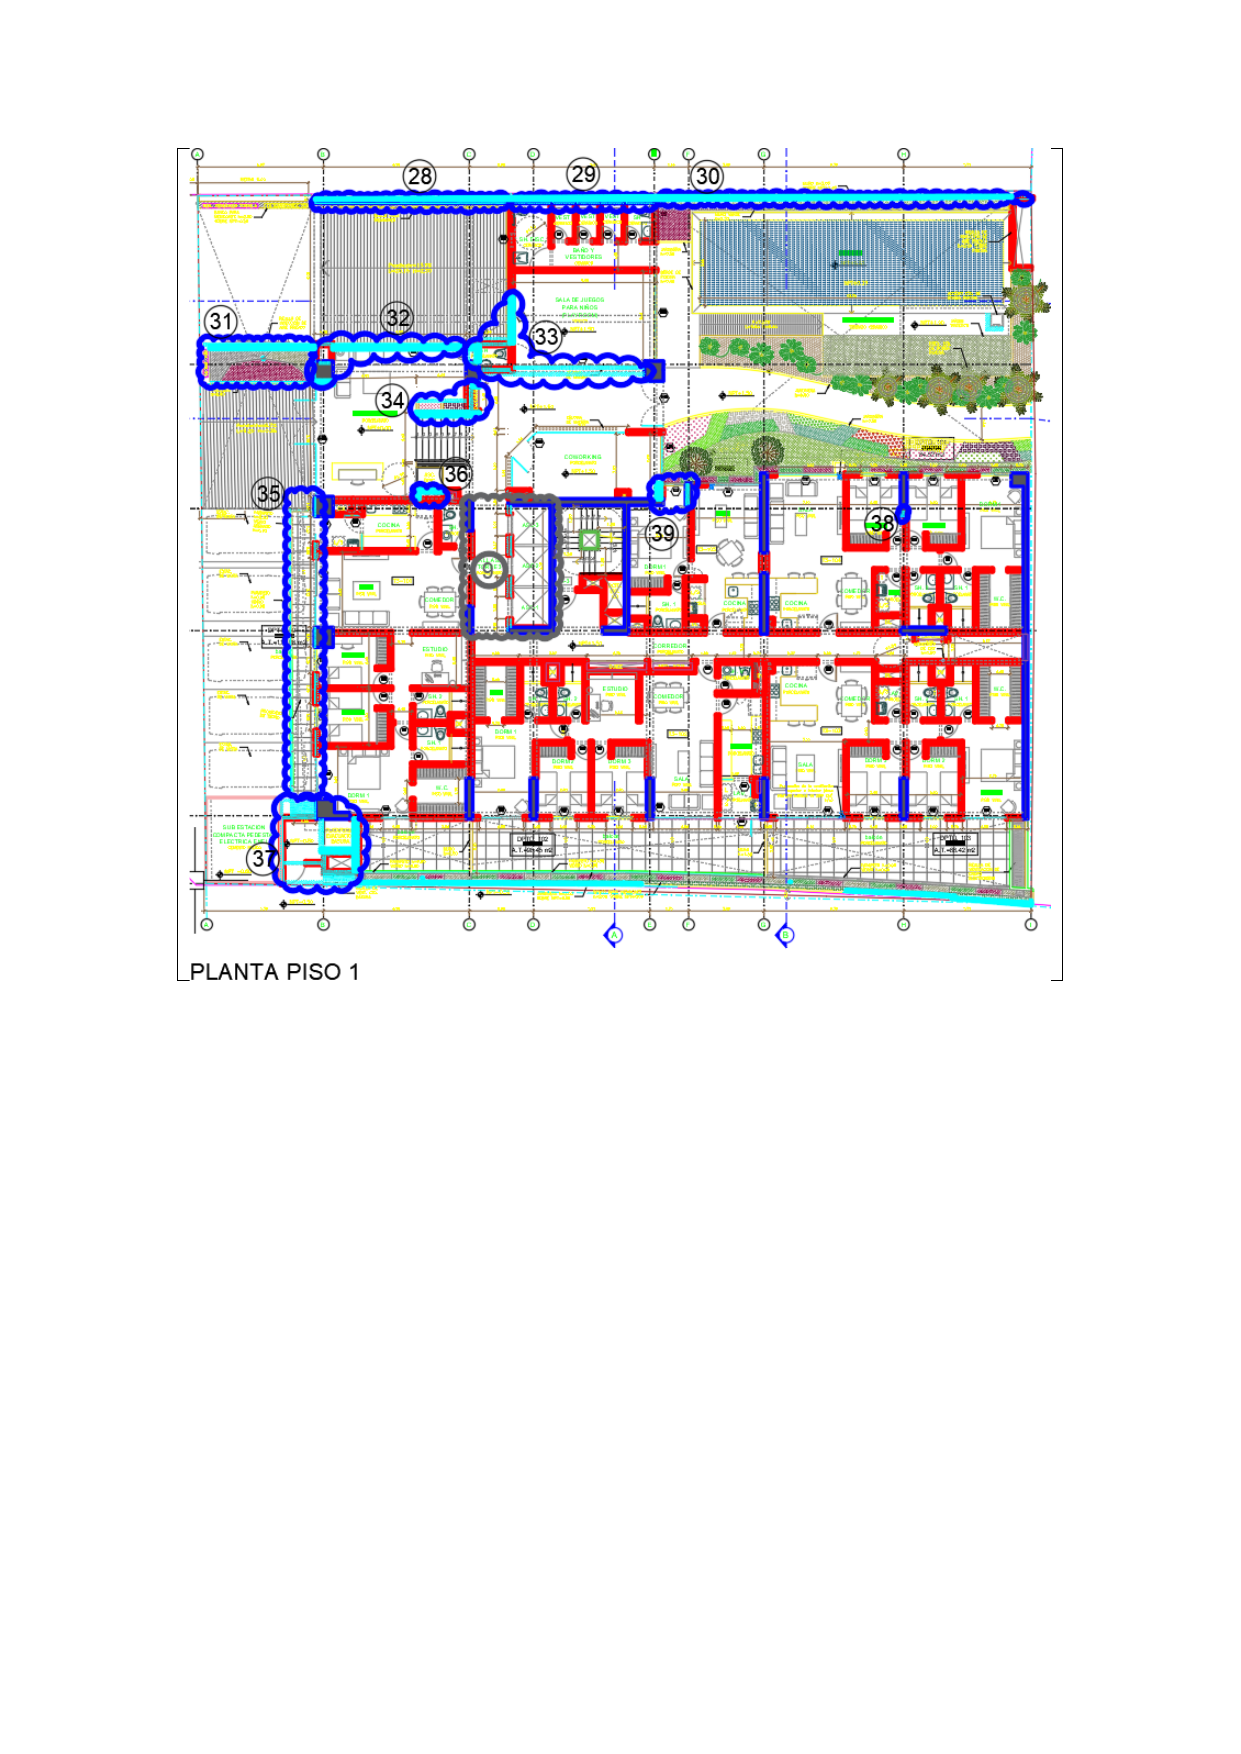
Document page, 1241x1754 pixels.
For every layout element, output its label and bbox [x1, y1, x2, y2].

picture [189, 148, 1051, 981]
table_header [178, 149, 189, 980]
table_header [1051, 149, 1062, 980]
